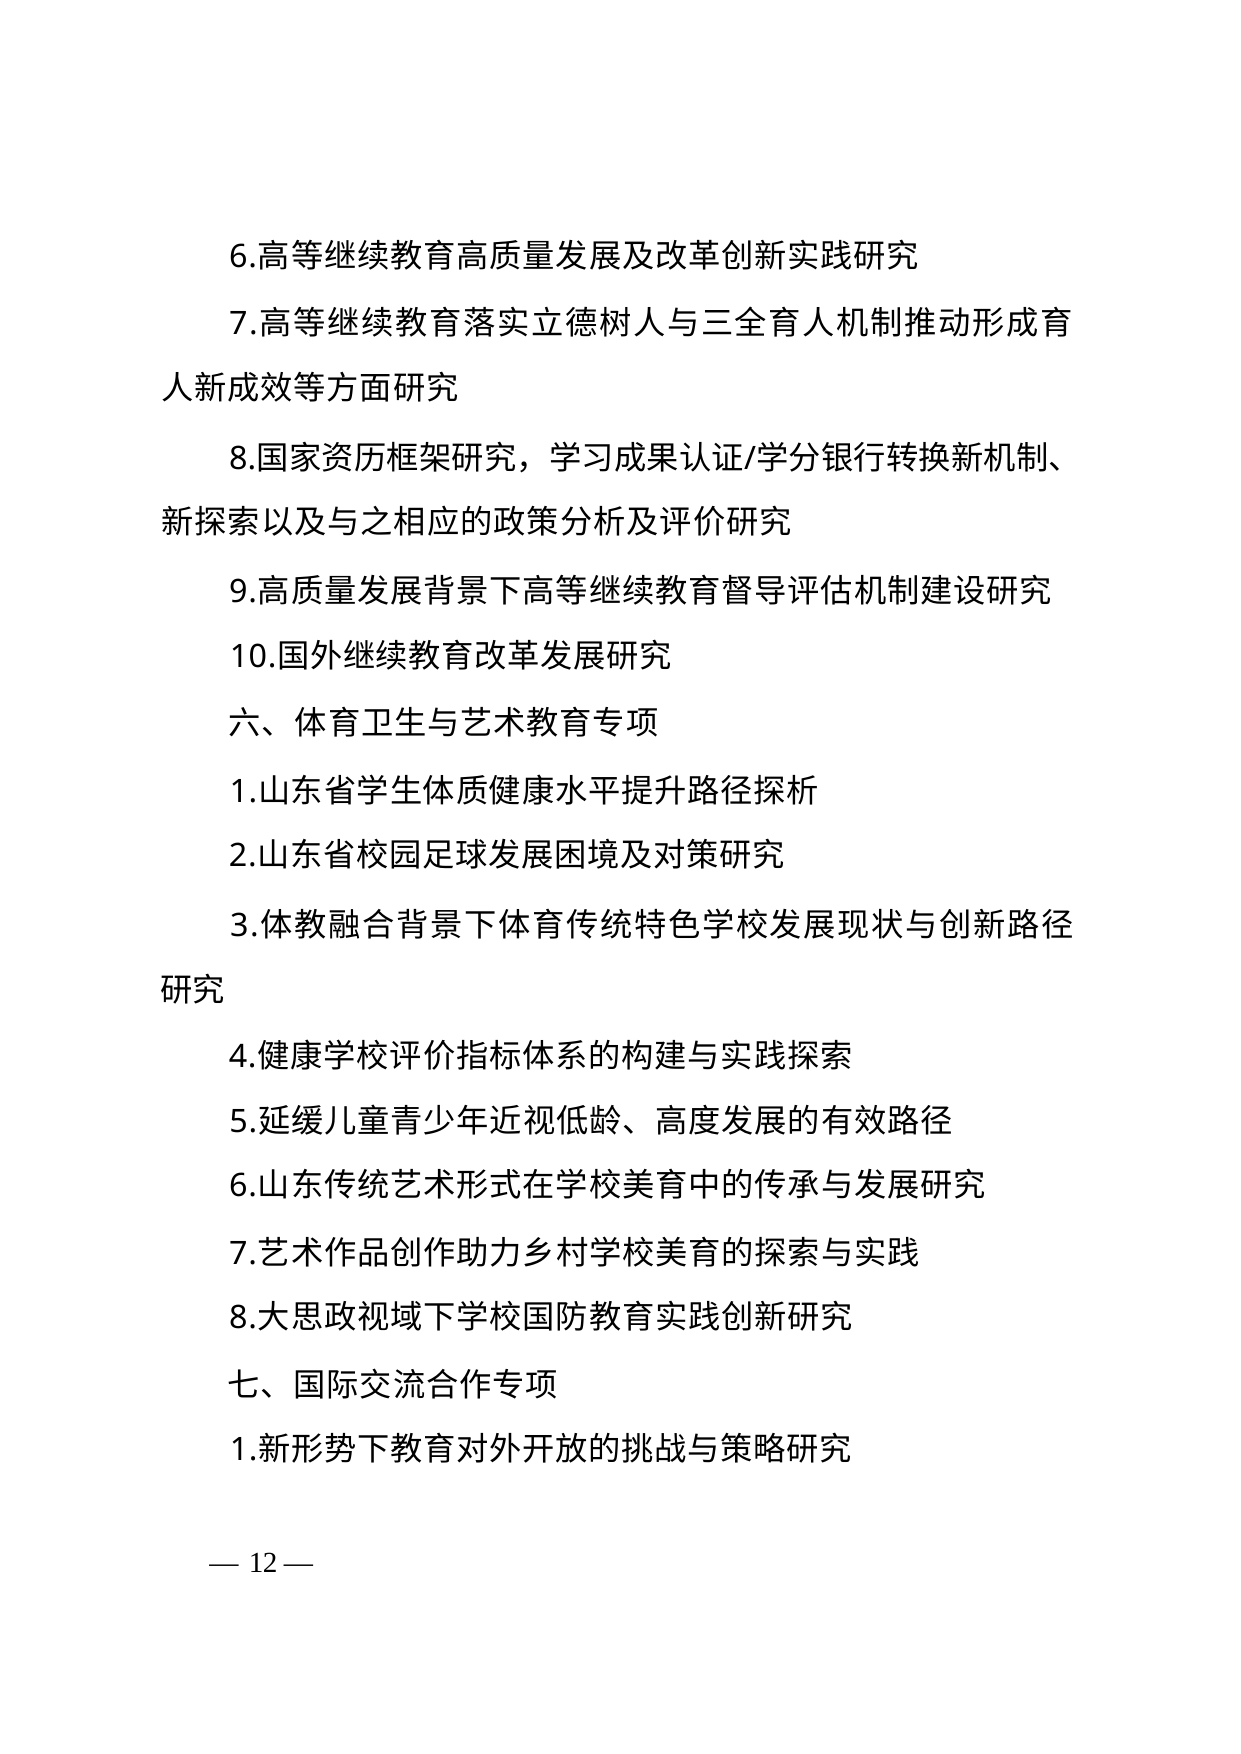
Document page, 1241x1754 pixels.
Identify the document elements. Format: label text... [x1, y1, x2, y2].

text 3.体教融合背景下体育传统特色学校发展现状与创新路径 研究 [160, 899, 1081, 1010]
text 1.山东省学生体质健康水平提升路径探析 2.山东省校园足球发展困境及对策研究 [229, 764, 826, 876]
text 5.延缓儿童青少年近视低龄、高度发展的有效路径 [229, 1098, 1091, 1141]
text 6.山东传统艺术形式在学校美育中的传承与发展研究 [229, 1162, 1091, 1205]
text 六、体育卫生与艺术教育专项 [228, 700, 1091, 744]
text 7.艺术作品创作助力乡村学校美育的探索与实践 8.大思政视域下学校国防教育实践创新研究 [229, 1227, 926, 1338]
text 6.高等继续教育高质量发展及改革创新实践研究 [229, 232, 1091, 276]
text 7.高等继续教育落实立德树人与三全育人机制推动形成育 人新成效等方面研究 [161, 297, 1081, 409]
text 4.健康学校评价指标体系的构建与实践探索 [228, 1033, 1091, 1076]
text 1.新形势下教育对外开放的挑战与策略研究 [229, 1426, 1091, 1469]
text 七、国际交流合作专项 [227, 1361, 1091, 1405]
text 9.高质量发展背景下高等继续教育督导评估机制建设研究 10.国外继续教育改革发展研究 [229, 565, 1059, 677]
text 8.国家资历框架研究，学习成果认证/学分银行转换新机制、 新探索以及与之相应的政策分析及评价研究 [161, 432, 1091, 543]
